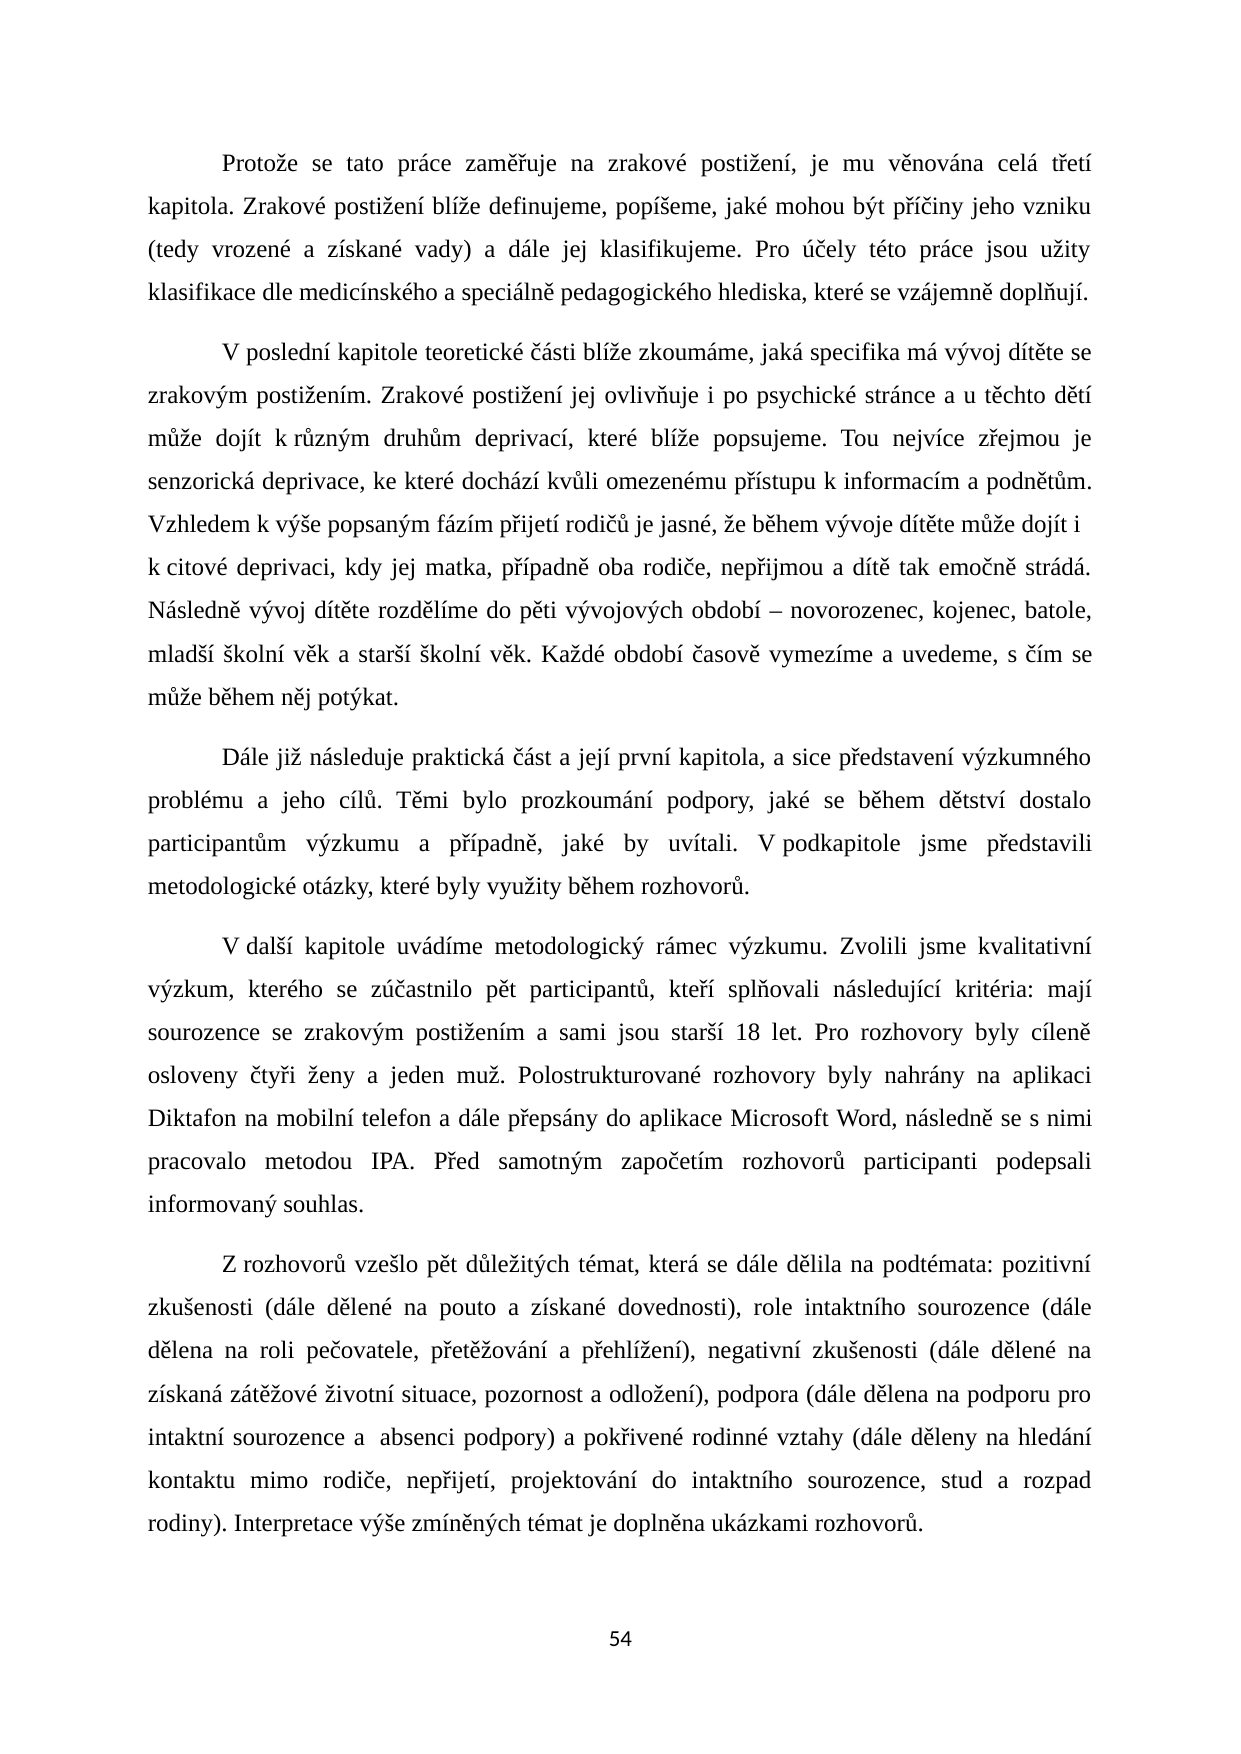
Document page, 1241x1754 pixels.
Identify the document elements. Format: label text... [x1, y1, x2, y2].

text V další kapitole uvádíme metodologický rámec výzkumu. Zvolili jsme kvalitativní výzkum, kterého se zúčastnilo pět participantů, kteří splňovali následující kritéria: mají sourozence se zrakovým postižením a sami jsou starší 18 let. Pro rozhovory byly cíleně osloveny čtyři ženy a jeden muž. Polostrukturované rozhovory byly nahrány na aplikaci Diktafon na mobilní telefon a dále přepsány do aplikace Microsoft Word, následně se s nimi pracovalo metodou IPA. Před samotným započetím rozhovorů participanti podepsali informovaný souhlas. [148, 931, 1092, 1218]
text Z rozhovorů vzešlo pět důležitých témat, která se dále dělila na podtémata: pozitivní zkušenosti (dále dělené na pouto a získané dovednosti), role intaktního sourozence (dále dělena na roli pečovatele, přetěžování a přehlížení), negativní zkušenosti (dále dělené na získaná zátěžové životní situace, pozornost a odložení), podpora (dále dělena na podporu pro intaktní sourozence a absenci podpory) a pokřivené rodinné vztahy (dále děleny na hledání kontaktu mimo rodiče, nepřijetí, projektování do intaktního sourozence, stud a rozpad rodiny). Interpretace výše zmíněných témat je doplněna ukázkami rozhovorů. [148, 1249, 1092, 1537]
text Protože se tato práce zaměřuje na zrakové postižení, je mu věnována celá třetí kapitola. Zrakové postižení blíže definujeme, popíšeme, jaké mohou být příčiny jeho vzniku (tedy vrozené a získané vady) a dále jej klasifikujeme. Pro účely této práce jsou užity klasifikace dle medicínského a speciálně pedagogického hlediska, které se vzájemně doplňují. [148, 148, 1092, 306]
text Dále již následuje praktická část a její první kapitola, a sice představení výzkumného problému a jeho cílů. Těmi bylo prozkoumání podpory, jaké se během dětství dostalo participantům výzkumu a případně, jaké by uvítali. V podkapitole jsme představili metodologické otázky, které byly využity během rozhovorů. [148, 742, 1092, 900]
text V poslední kapitole teoretické části blíže zkoumáme, jaká specifika má vývoj dítěte se zrakovým postižením. Zrakové postižení jej ovlivňuje i po psychické stránce a u těchto dětí může dojít k různým druhům deprivací, které blíže popsujeme. Tou nejvíce zřejmou je senzorická deprivace, ke které dochází kvůli omezenému přístupu k informacím a podnětům. Vzhledem k výše popsaným fázím přijetí rodičů je jasné, že během vývoje dítěte může dojít i k citové deprivaci, kdy jej matka, případně oba rodiče, nepřijmou a dítě tak emočně strádá. Následně vývoj dítěte rozdělíme do pěti vývojových období – novorozenec, kojenec, batole, mladší školní věk a starší školní věk. Každé období časově vymezíme a uvedeme, s čím se může během něj potýkat. [148, 337, 1092, 711]
